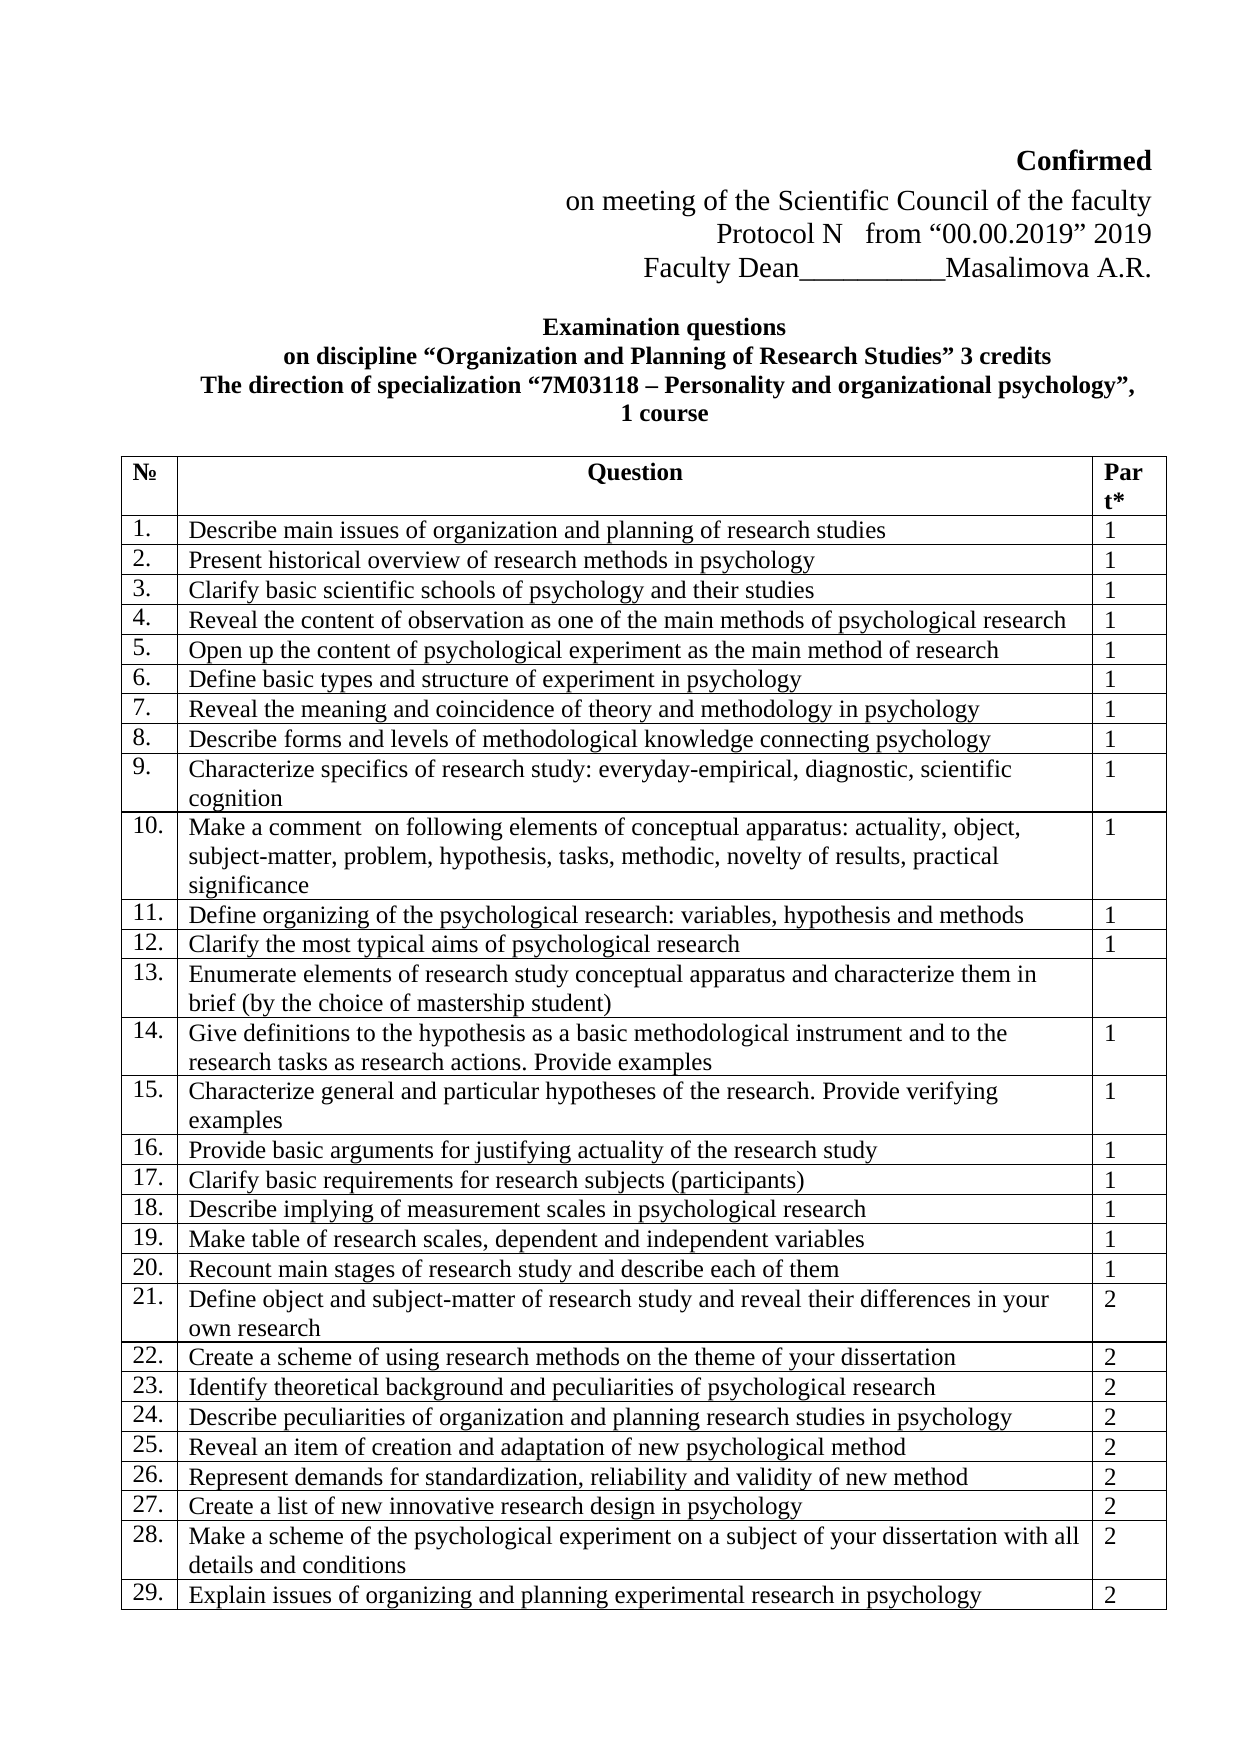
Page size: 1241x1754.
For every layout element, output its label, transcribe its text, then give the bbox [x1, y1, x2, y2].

table_cell 2 [1106, 1402, 1166, 1431]
table_cell [122, 1224, 177, 1253]
table_cell [122, 1432, 177, 1461]
table_cell [122, 694, 177, 723]
table_cell [1093, 959, 1166, 1017]
table_cell [122, 635, 177, 663]
table_header Question [178, 457, 1092, 514]
table_cell [122, 665, 177, 693]
table_header Part* [1093, 457, 1166, 514]
text on meeting of the Scientific Council of the faculty [177, 183, 1152, 216]
text on discipline “Organization and Planning of Research Studies” 3 credits [177, 341, 1152, 370]
table_cell Describe implying of measurement scales in psychological research [178, 1195, 1092, 1223]
table_cell 2 [1106, 1432, 1166, 1461]
table_cell 1 [1106, 1165, 1166, 1193]
table_cell Create a scheme of using research methods on the theme of your dissertation [178, 1343, 1092, 1371]
table_cell 1 [1106, 1135, 1166, 1164]
table_cell 1 [1093, 1076, 1166, 1134]
text Protocol N from “00.00.2019” 2019 [177, 216, 1152, 250]
table_cell 2 [1106, 1462, 1166, 1490]
table_cell [122, 1135, 177, 1164]
text The direction of specialization “7M03118 – Personality and organizational psychology”, [177, 370, 1152, 398]
table_cell 1 [1106, 1195, 1166, 1223]
table_cell [122, 1372, 177, 1401]
table_cell [122, 575, 177, 604]
table_cell [122, 1195, 177, 1223]
table_cell Open up the content of psychological experiment as the main method of research [178, 635, 1092, 663]
table_cell 1 [1106, 694, 1166, 723]
table_cell Represent demands for standardization, reliability and validity of new method [178, 1462, 1092, 1490]
table_cell [122, 1580, 177, 1608]
table_cell Make a comment on following elements of conceptual apparatus: actuality, object, subject-matter, problem, hypothesis, tasks, methodic, novelty of results, practical significance [178, 813, 1092, 899]
table_cell 2 [1093, 1521, 1166, 1579]
table_cell Recount main stages of research study and describe each of them [178, 1254, 1092, 1283]
subtitle Confirmed [620, 143, 1152, 177]
table_cell 2 [1093, 1284, 1166, 1341]
table_cell Enumerate elements of research study conceptual apparatus and characterize them in brief (by the choice of mastership student) [178, 959, 1092, 1017]
table_cell Clarify basic requirements for research subjects (participants) [178, 1165, 1092, 1193]
table_cell Reveal the meaning and coincidence of theory and methodology in psychology [178, 694, 1092, 723]
table_cell 2 [1106, 1343, 1166, 1371]
table_cell Make a scheme of the psychological experiment on a subject of your dissertation with all details and conditions [178, 1521, 1092, 1579]
table_cell Present historical overview of research methods in psychology [178, 545, 1092, 574]
table_cell Provide basic arguments for justifying actuality of the research study [178, 1135, 1092, 1164]
table_cell [122, 545, 177, 574]
table_cell Characterize specifics of research study: everyday-empirical, diagnostic, scientific cognition [178, 754, 1092, 811]
table_cell Define organizing of the psychological research: variables, hypothesis and methods [178, 900, 1092, 928]
table_cell Make table of research scales, dependent and independent variables [178, 1224, 1092, 1253]
table_cell Reveal an item of creation and adaptation of new psychological method [178, 1432, 1092, 1461]
text Faculty Dean__________Mаsalimova А.R. [620, 250, 1152, 283]
table_cell 1 [1106, 605, 1166, 634]
table_cell 1 [1106, 516, 1166, 544]
table_cell 1 [1106, 1254, 1166, 1283]
table_cell 1 [1106, 575, 1166, 604]
table_cell [122, 724, 177, 753]
table_cell 1 [1093, 754, 1166, 811]
table_cell 1 [1106, 900, 1166, 928]
table_cell 2 [1106, 1580, 1166, 1608]
table_cell [122, 813, 177, 899]
table_cell [122, 1018, 177, 1075]
table_cell 1 [1106, 635, 1166, 663]
table_cell Characterize general and particular hypotheses of the research. Provide verifying examples [178, 1076, 1092, 1134]
table_cell [122, 1076, 177, 1134]
table_cell Describe main issues of organization and planning of research studies [178, 516, 1092, 544]
table_cell 1 [1106, 724, 1166, 753]
table_cell Explain issues of organizing and planning experimental research in psychology [178, 1580, 1092, 1608]
table_cell [122, 1491, 177, 1520]
table_cell 1 [1106, 545, 1166, 574]
table_cell Create a list of new innovative research design in psychology [178, 1491, 1092, 1520]
table_cell [122, 900, 177, 928]
table_cell Clarify basic scientific schools of psychology and their studies [178, 575, 1092, 604]
table_cell [122, 1165, 177, 1193]
table_cell [122, 516, 177, 544]
table_cell [122, 959, 177, 1017]
table_cell 2 [1106, 1491, 1166, 1520]
table_cell [122, 605, 177, 634]
table_cell 1 [1106, 930, 1166, 958]
table_cell Define object and subject-matter of research study and reveal their differences in your own research [178, 1284, 1092, 1341]
text Examination questions [177, 312, 1152, 341]
table_cell Identify theoretical background and peculiarities of psychological research [178, 1372, 1092, 1401]
table_cell [122, 1402, 177, 1431]
table_cell [122, 1254, 177, 1283]
table_cell Define basic types and structure of experiment in psychology [178, 665, 1092, 693]
table_cell 2 [1106, 1372, 1166, 1401]
table_cell [122, 1343, 177, 1371]
table_cell 1 [1093, 1018, 1166, 1075]
table_cell Describe forms and levels of methodological knowledge connecting psychology [178, 724, 1092, 753]
text 1 course [177, 398, 1152, 427]
table_cell Describe peculiarities of organization and planning research studies in psychology [178, 1402, 1092, 1431]
table_cell [122, 1521, 177, 1579]
table_cell [122, 1462, 177, 1490]
table_cell 1 [1106, 665, 1166, 693]
table_cell 1 [1106, 1224, 1166, 1253]
table_cell 1 [1093, 813, 1166, 899]
table_cell [122, 754, 177, 811]
table_cell [122, 930, 177, 958]
table_cell Clarify the most typical aims of psychological research [178, 930, 1092, 958]
table_header № [122, 457, 177, 514]
table_cell Reveal the content of observation as one of the main methods of psychological research [178, 605, 1092, 634]
table_cell [122, 1284, 177, 1341]
table_cell Give definitions to the hypothesis as a basic methodological instrument and to the research tasks as research actions. Provide examples [178, 1018, 1092, 1075]
